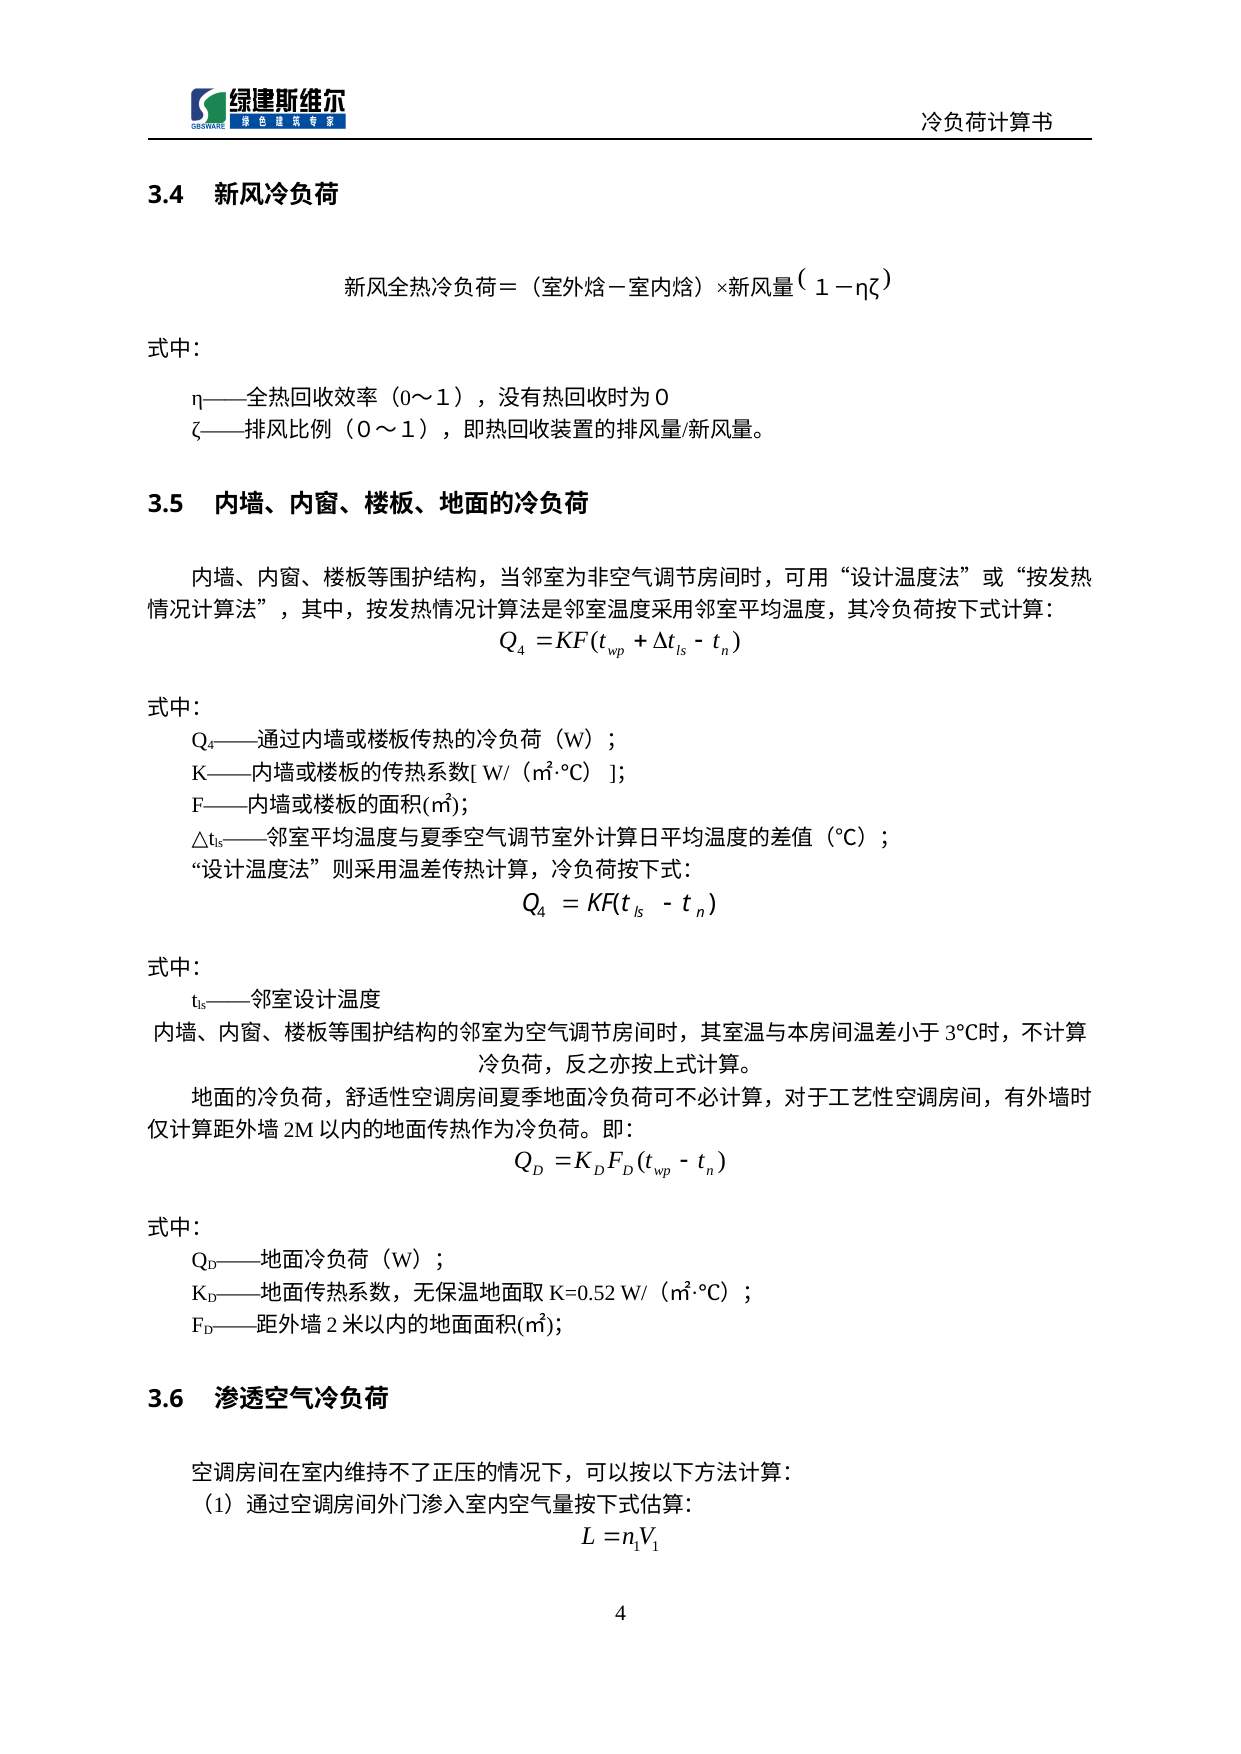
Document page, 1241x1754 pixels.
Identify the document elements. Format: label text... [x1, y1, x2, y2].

text Q4——通过内墙或楼板传热的冷负荷（W）； [148, 722, 1092, 754]
text η——全热回收效率（0～１），没有热回收时为０ [148, 379, 1092, 412]
subtitle 渗透空气冷负荷 [148, 1364, 1092, 1429]
text F——内墙或楼板的面积(㎡)； [148, 787, 1092, 819]
text K——内墙或楼板的传热系数[ W/（㎡·℃） ]； [148, 754, 1092, 787]
text tls——邻室设计温度 [148, 982, 1092, 1014]
text 式中： [148, 689, 1092, 722]
text QD——地面冷负荷（W）； [148, 1242, 1092, 1274]
text “设计温度法”则采用温差传热计算，冷负荷按下式： [148, 852, 1092, 884]
text 式中： [148, 1209, 1092, 1242]
subtitle 新风冷负荷 [148, 160, 1092, 225]
text △tls——邻室平均温度与夏季空气调节室外计算日平均温度的差值（℃）； [148, 819, 1092, 852]
text 内墙、内窗、楼板等围护结构，当邻室为非空气调节房间时，可用“设计温度法”或“按发热情况计算法”，其中，按发热情况计算法是邻室温度采用邻室平均温度，其冷负荷按下式计算： [148, 559, 1092, 624]
text 空调房间在室内维持不了正压的情况下，可以按以下方法计算： [148, 1454, 1092, 1487]
text 内墙、内窗、楼板等围护结构的邻室为空气调节房间时，其室温与本房间温差小于3℃时，不计算冷负荷，反之亦按上式计算。 [148, 1014, 1092, 1079]
text 式中： [148, 331, 1092, 363]
text ζ——排风比例（０～１），即热回收装置的排风量/新风量。 [148, 412, 1092, 444]
text （1）通过空调房间外门渗入室内空气量按下式估算： [148, 1487, 1092, 1519]
subtitle 内墙、内窗、楼板、地面的冷负荷 [148, 469, 1092, 534]
text KD——地面传热系数，无保温地面取K=0.52 W/（㎡·℃）； [148, 1274, 1092, 1307]
picture [187, 88, 347, 130]
text 地面的冷负荷，舒适性空调房间夏季地面冷负荷可不必计算，对于工艺性空调房间，有外墙时，仅计算距外墙以内的地面传热作为冷负荷。即： [148, 1079, 1092, 1144]
text FD——距外墙2米以内的地面面积(㎡)； [148, 1307, 1092, 1339]
text 新风全热冷负荷＝（室外焓－室内焓）×新风量１－ηζ [148, 250, 1092, 315]
text 式中： [148, 949, 1092, 982]
